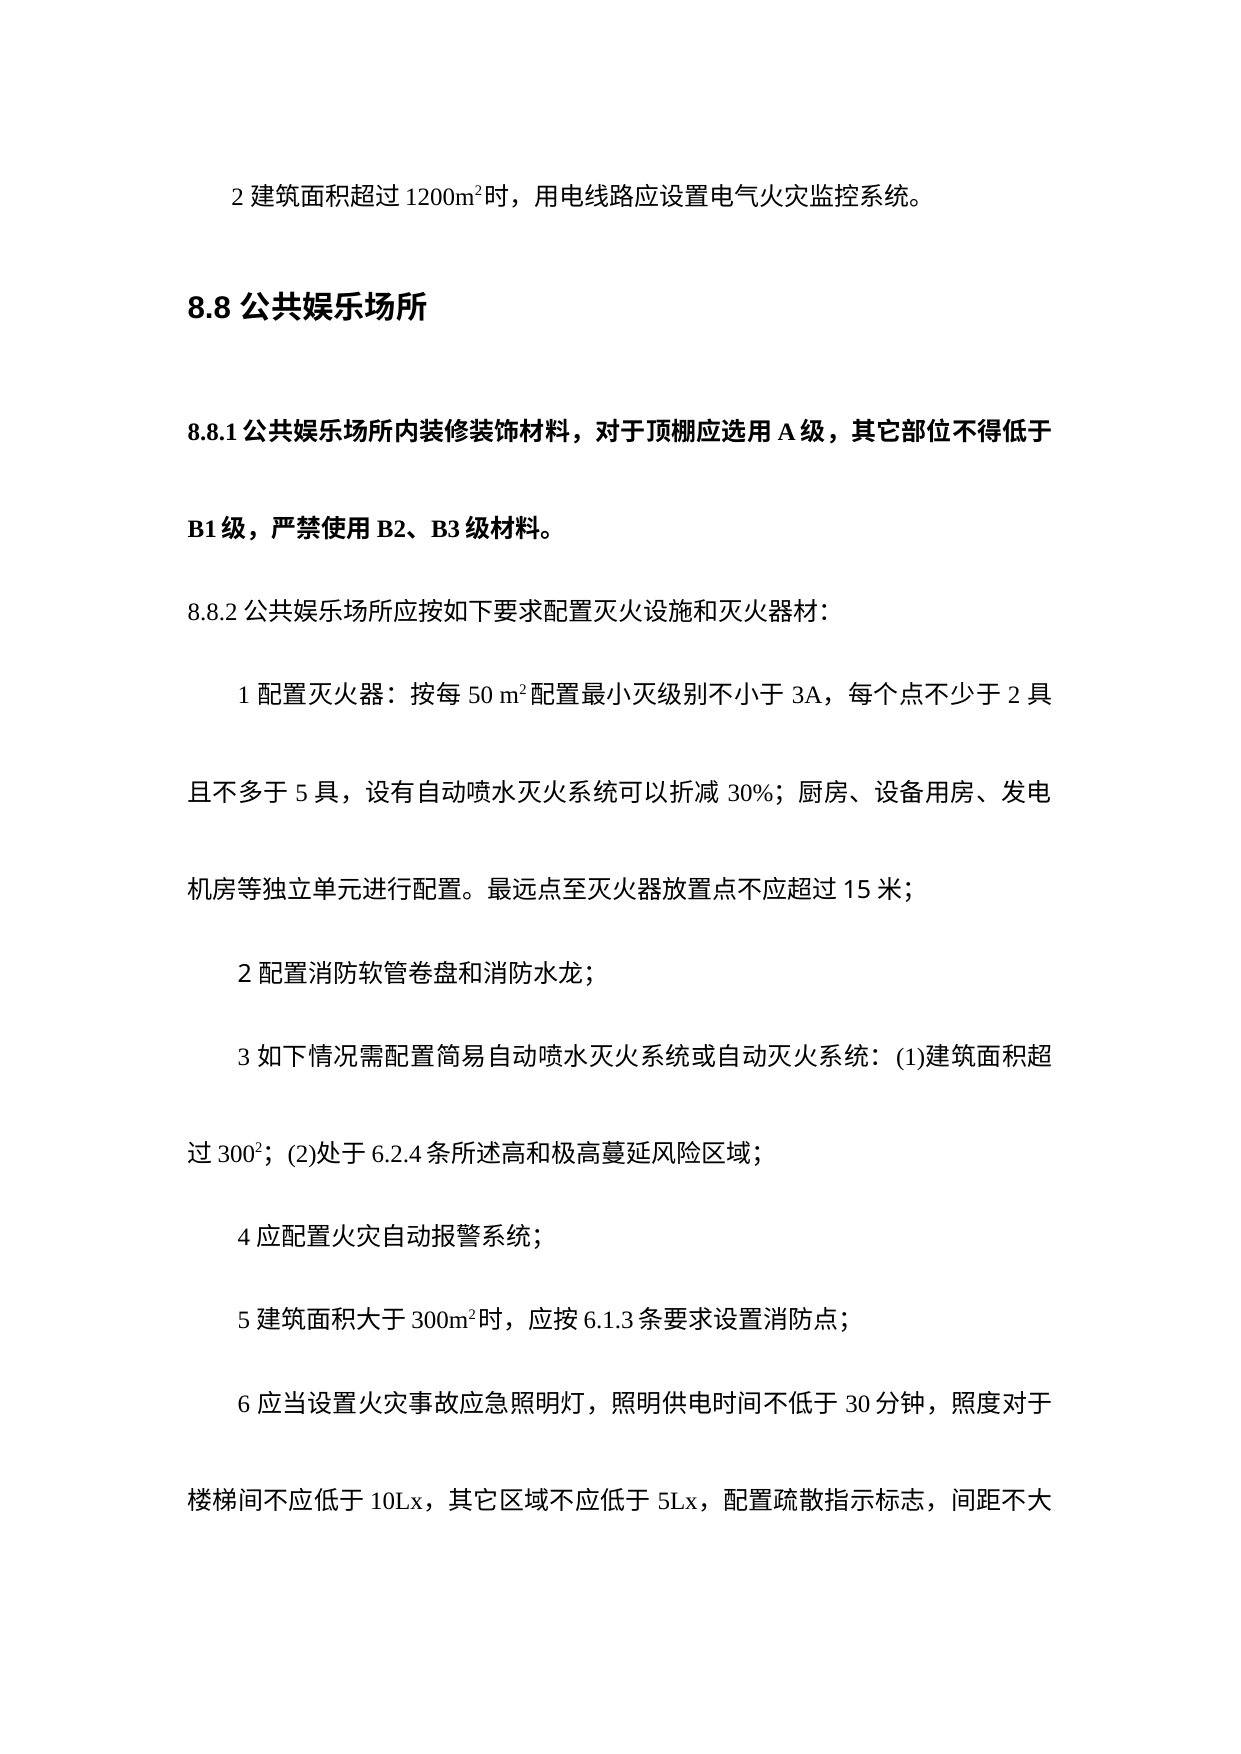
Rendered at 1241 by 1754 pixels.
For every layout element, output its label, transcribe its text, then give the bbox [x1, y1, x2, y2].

text 8.8.2 公共娱乐场所应按如下要求配置灭火设施和灭火器材： [187, 577, 1053, 642]
text 3 如下情况需配置简易自动喷水灭火系统或自动灭火系统：(1)建筑面积超过3002；(2)处于6.2.4条所述高和极高蔓延风险区域； [187, 1022, 1053, 1184]
subtitle 8.8 公共娱乐场所 [187, 272, 1053, 337]
text 5 建筑面积大于300m2时，应按6.1.3条要求设置消防点； [187, 1286, 1053, 1351]
text 8.8.1公共娱乐场所内装修装饰材料，对于顶棚应选用A级，其它部位不得低于B1级，严禁使用B2、B3级材料。 [187, 397, 1053, 559]
text 1 配置灭火器：按每 50 m2配置最小灭级别不小于 3A，每个点不少于 2 具且不多于 5 具，设有自动喷水灭火系统可以折减 30%；厨房、设备用房、发电机房等独立单元进行配置。最远点至灭火器放置点不应超过15 米； [187, 661, 1053, 921]
text 2 配置消防软管卷盘和消防水龙； [187, 939, 1053, 1004]
text 2 建筑面积超过1200m2时，用电线路应设置电气火灾监控系统。 [187, 162, 1053, 227]
text 4 应配置火灾自动报警系统； [187, 1202, 1053, 1267]
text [187, 1369, 1053, 1531]
